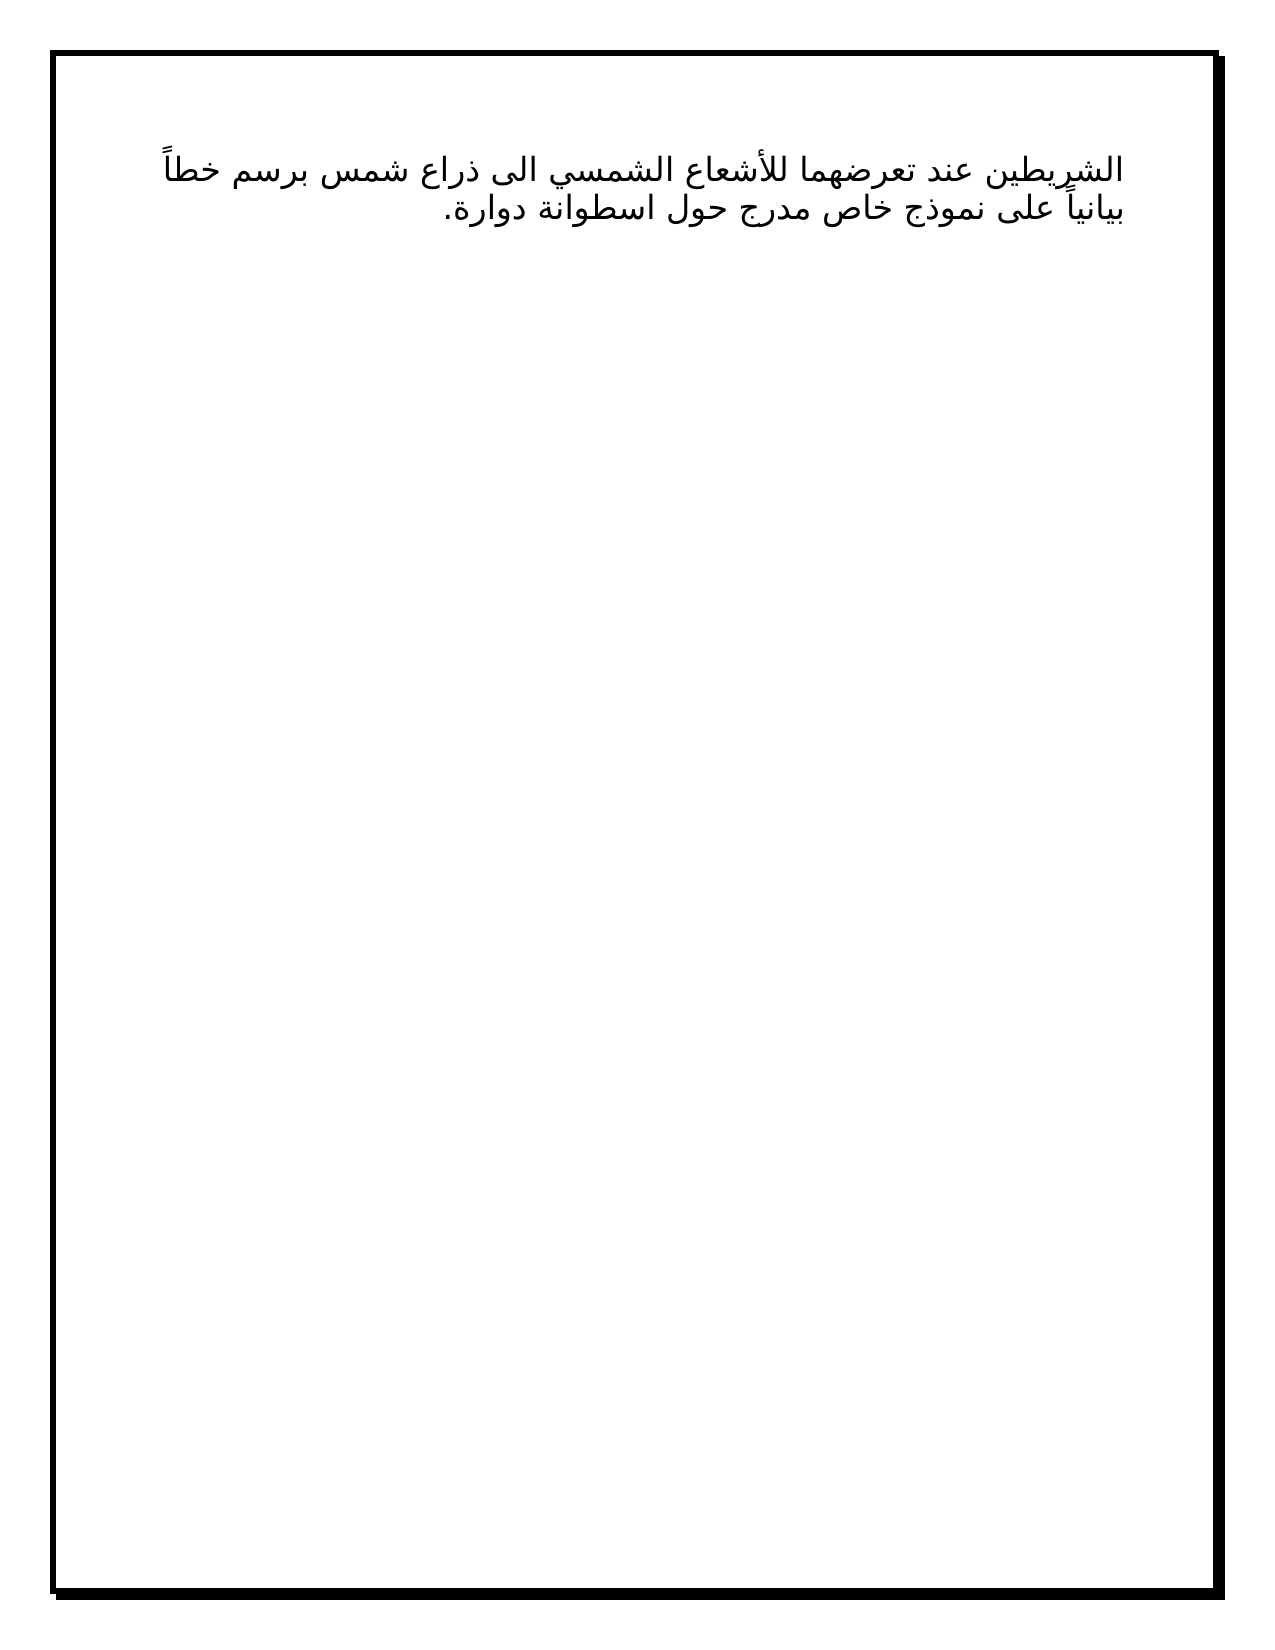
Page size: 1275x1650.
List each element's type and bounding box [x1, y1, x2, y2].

text [150, 150, 1125, 228]
